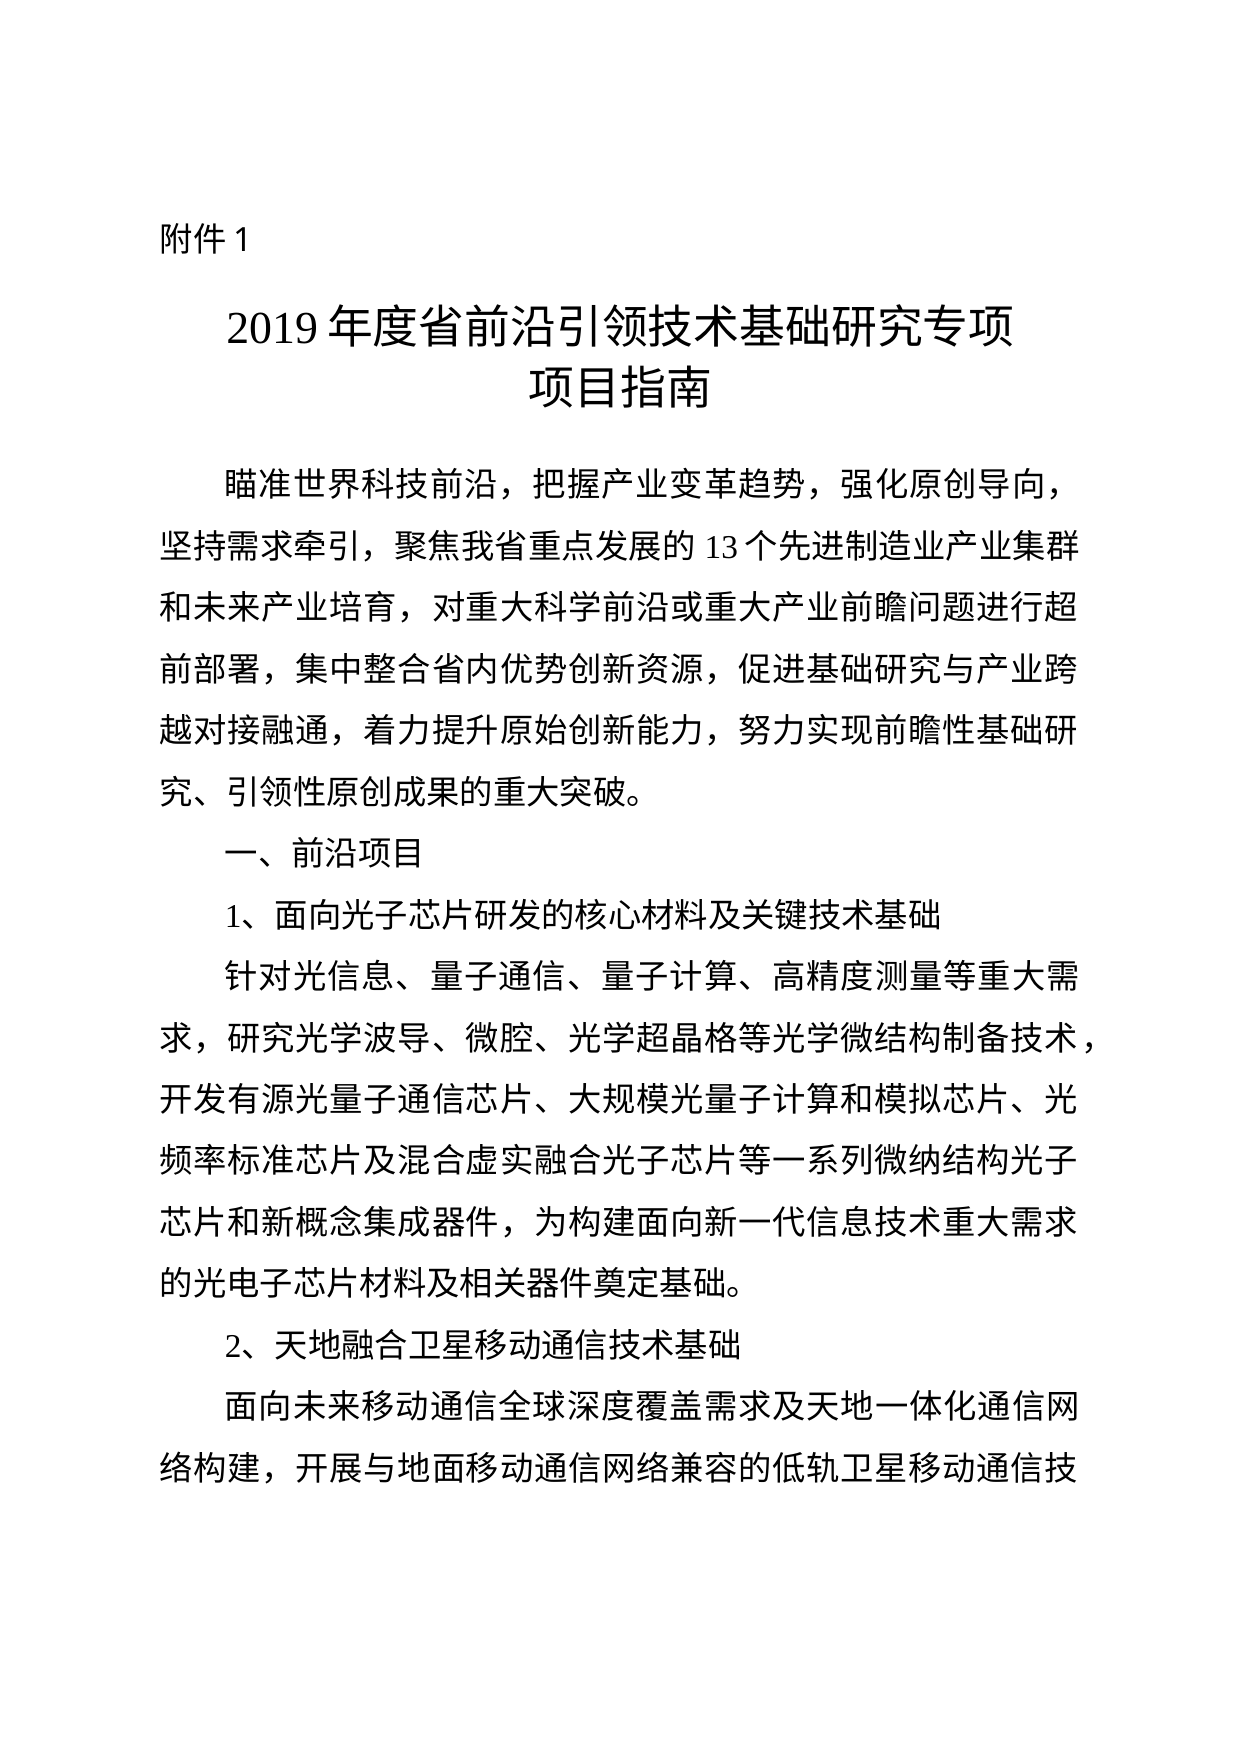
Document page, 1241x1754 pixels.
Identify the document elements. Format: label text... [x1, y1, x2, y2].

text 2019年度省前沿引领技术基础研究专项 [159, 294, 1081, 356]
text 瞄准世界科技前沿，把握产业变革趋势，强化原创导向，坚持需求牵引，聚焦我省重点发展的13个先进制造业产业集群和未来产业培育，对重大科学前沿或重大产业前瞻问题进行超前部署，集中整合省内优势创新资源，促进基础研究与产业跨越对接融通，着力提升原始创新能力，努力实现前瞻性基础研究、引领性原创成果的重大突破。 [159, 448, 1081, 816]
text 项目指南 [159, 356, 1081, 417]
text 1、面向光子芯片研发的核心材料及关键技术基础 [159, 878, 1081, 939]
text 附件1 [159, 202, 1081, 263]
text 2、天地融合卫星移动通信技术基础 [159, 1308, 1081, 1369]
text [159, 1369, 1081, 1492]
text 针对光信息、量子通信、量子计算、高精度测量等重大需求，研究光学波导、微腔、光学超晶格等光学微结构制备技术，开发有源光量子通信芯片、大规模光量子计算和模拟芯片、光频率标准芯片及混合虚实融合光子芯片等一系列微纳结构光子芯片和新概念集成器件，为构建面向新一代信息技术重大需求的光电子芯片材料及相关器件奠定基础。 [159, 939, 1081, 1308]
text 一、前沿项目 [159, 816, 1081, 878]
